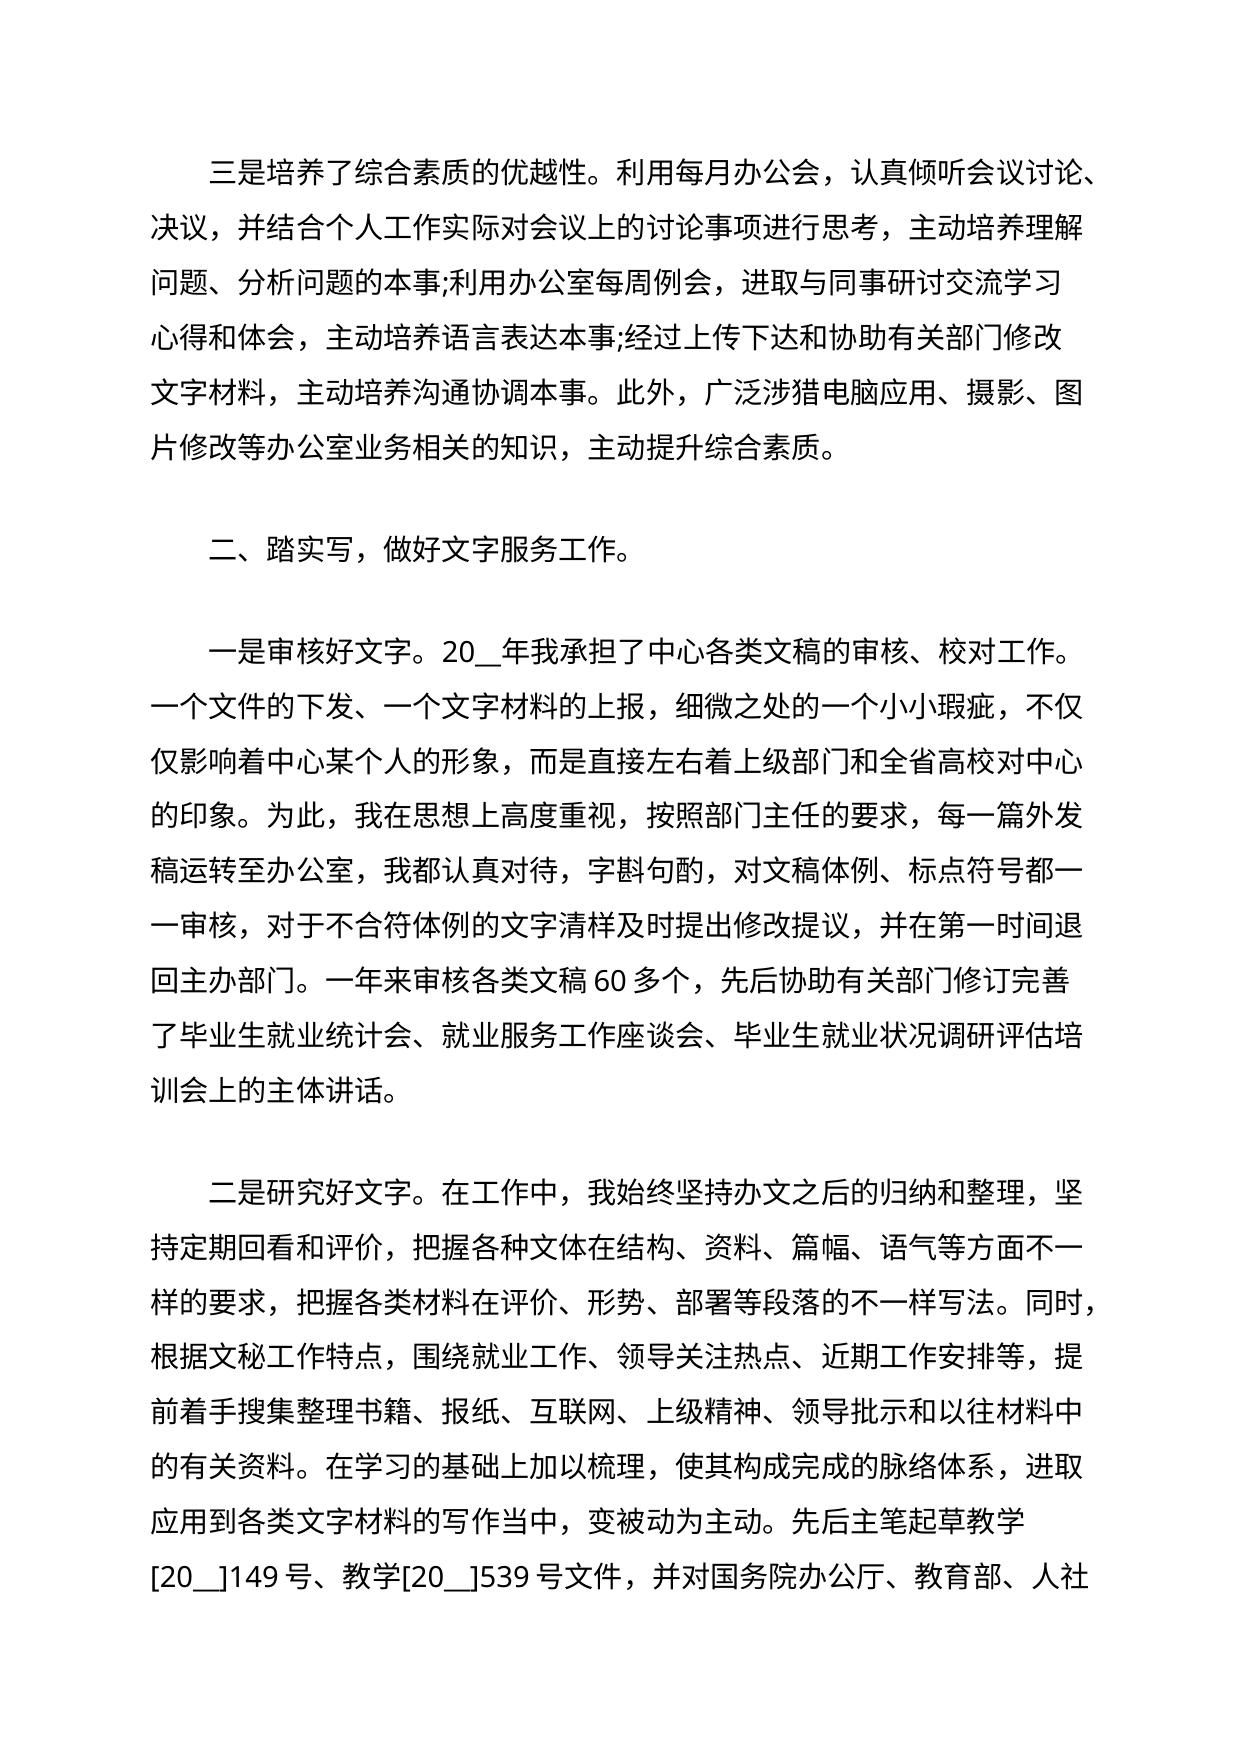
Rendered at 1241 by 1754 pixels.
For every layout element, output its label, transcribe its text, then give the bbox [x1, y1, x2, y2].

text 三是培养了综合素质的优越性。利用每月办公会，认真倾听会议讨论、决议，并结合个人工作实际对会议上的讨论事项进行思考，主动培养理解问题、分析问题的本事;利用办公室每周例会，进取与同事研讨交流学习心得和体会，主动培养语言表达本事;经过上传下达和协助有关部门修改文字材料，主动培养沟通协调本事。此外，广泛涉猎电脑应用、摄影、图片修改等办公室业务相关的知识，主动提升综合素质。 [150, 150, 1090, 467]
text 一是审核好文字。20__年我承担了中心各类文稿的审核、校对工作。一个文件的下发、一个文字材料的上报，细微之处的一个小小瑕疵，不仅仅影响着中心某个人的形象，而是直接左右着上级部门和全省高校对中心的印象。为此，我在思想上高度重视，按照部门主任的要求，每一篇外发稿运转至办公室，我都认真对待，字斟句酌，对文稿体例、标点符号都一一审核，对于不合符体例的文字清样及时提出修改提议，并在第一时间退回主办部门。一年来审核各类文稿60多个，先后协助有关部门修订完善了毕业生就业统计会、就业服务工作座谈会、毕业生就业状况调研评估培训会上的主体讲话。 [150, 628, 1090, 1110]
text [150, 1169, 1090, 1596]
text 二、踏实写，做好文字服务工作。 [150, 526, 1090, 569]
